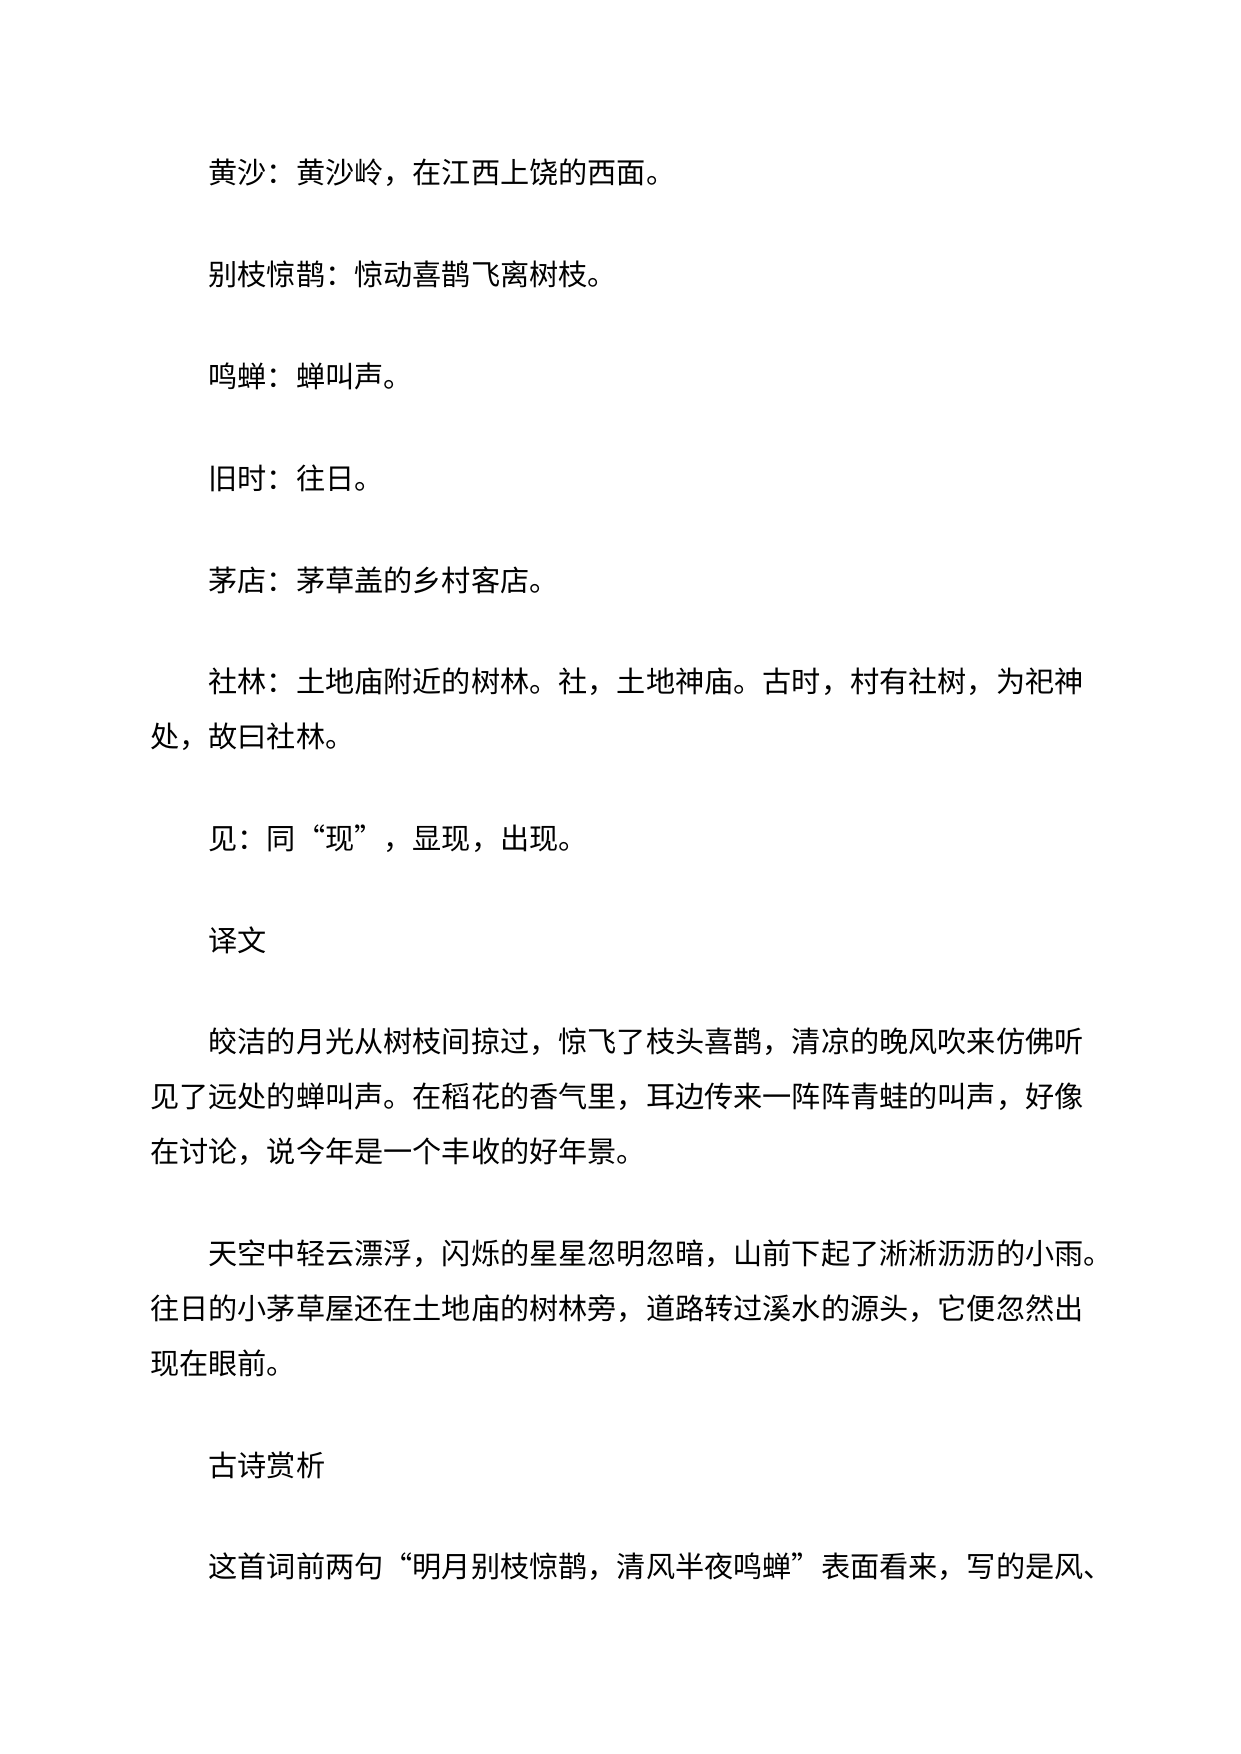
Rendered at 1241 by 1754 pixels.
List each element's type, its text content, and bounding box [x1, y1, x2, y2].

text 旧时：往日。 [150, 455, 1090, 498]
text 社林：土地庙附近的树林。社，土地神庙。古时，村有社树，为祀神处，故曰社林。 [150, 659, 1090, 756]
text 黄沙：黄沙岭，在江西上饶的西面。 [150, 150, 1090, 192]
text 皎洁的月光从树枝间掠过，惊飞了枝头喜鹊，清凉的晚风吹来仿佛听见了远处的蝉叫声。在稻花的香气里，耳边传来一阵阵青蛙的叫声，好像在讨论，说今年是一个丰收的好年景。 [150, 1019, 1090, 1171]
text 古诗赏析 [150, 1442, 1090, 1484]
text 译文 [150, 917, 1090, 959]
text 天空中轻云漂浮，闪烁的星星忽明忽暗，山前下起了淅淅沥沥的小雨。往日的小茅草屋还在土地庙的树林旁，道路转过溪水的源头，它便忽然出现在眼前。 [150, 1231, 1090, 1383]
text 鸣蝉：蝉叫声。 [150, 353, 1090, 396]
text 见：同“现”，显现，出现。 [150, 816, 1090, 858]
text 别枝惊鹊：惊动喜鹊飞离树枝。 [150, 252, 1090, 294]
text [150, 1544, 1090, 1586]
text 茅店：茅草盖的乡村客店。 [150, 557, 1090, 599]
